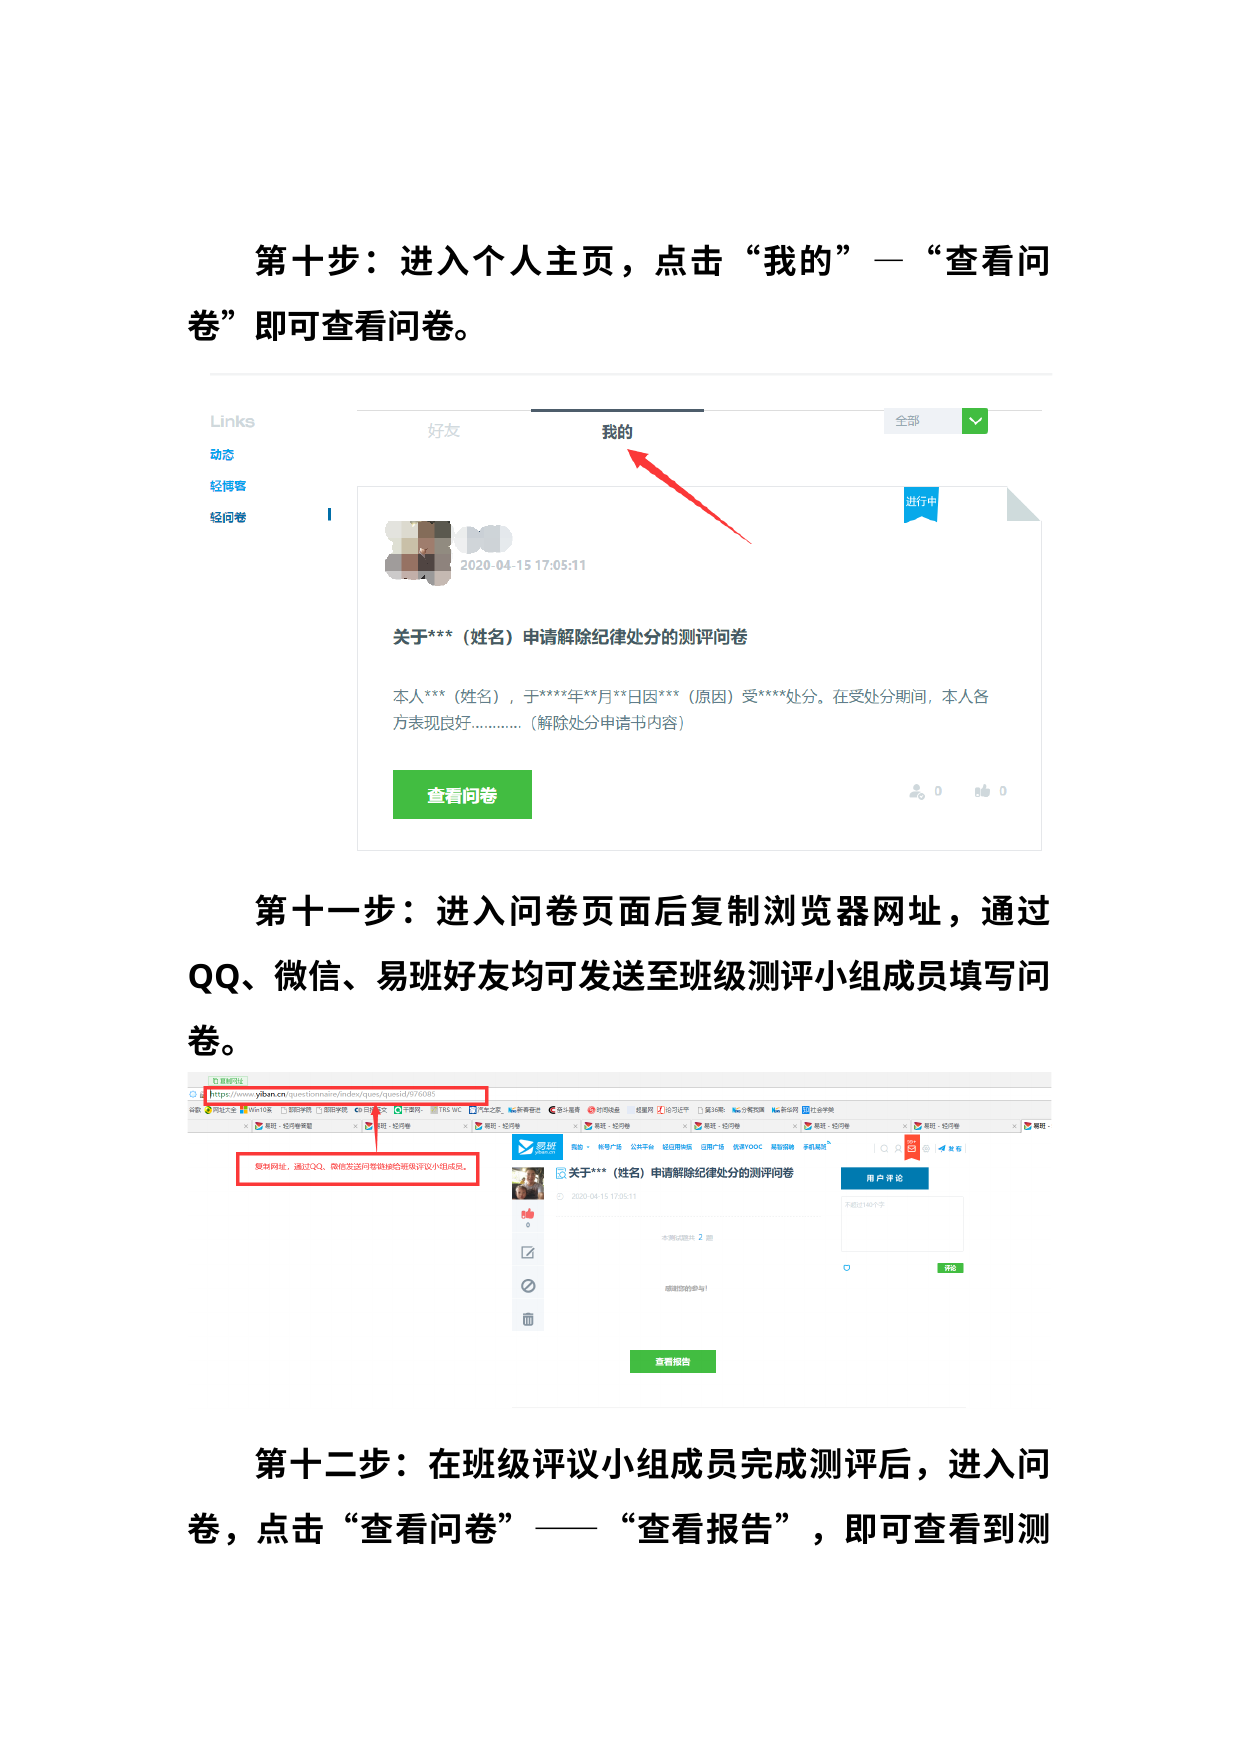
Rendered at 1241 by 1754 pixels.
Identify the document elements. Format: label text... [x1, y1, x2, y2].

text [187, 1429, 1053, 1559]
text 第十一步：进入问卷页面后复制浏览器网址，通过QQ、微信、易班好友均可发送至班级测评小组成员填写问卷。 [187, 877, 1053, 1072]
picture [187, 357, 1053, 868]
picture [187, 1072, 1052, 1409]
text 第十步：进入个人主页，点击“我的”—“查看问卷”即可查看问卷。 [187, 227, 1053, 357]
